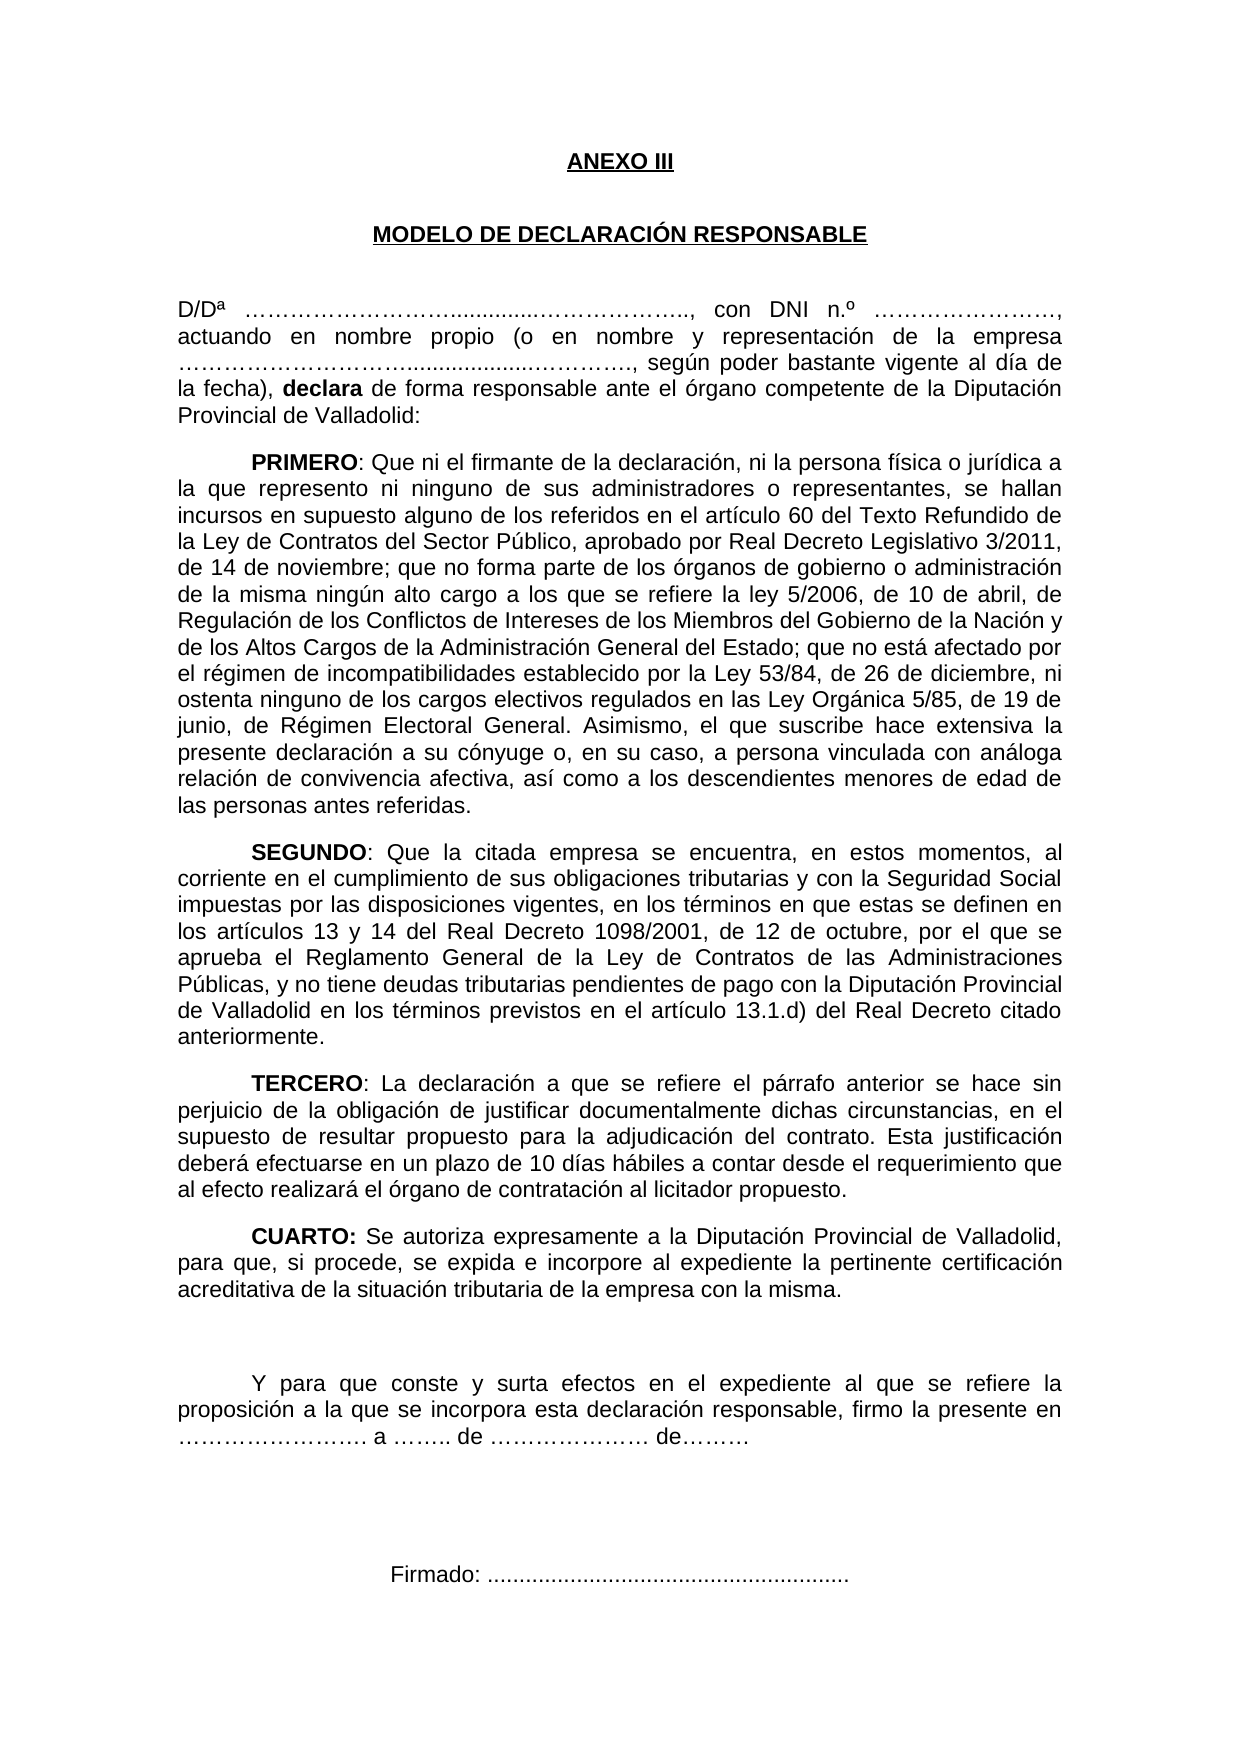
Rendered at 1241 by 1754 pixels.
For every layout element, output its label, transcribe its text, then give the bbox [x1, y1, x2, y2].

title MODELO DE DECLARACIÓN RESPONSABLE [177, 221, 1063, 247]
text PRIMERO: Que ni el firmante de la declaración, ni la persona física o jurídica a la que represento ni ninguno de sus administradores o representantes, se hallan incursos en supuesto alguno de los referidos en el artículo 60 del Texto Refundido de la Ley de Contratos del Sector Público, aprobado por Real Decreto Legislativo 3/2011, de 14 de noviembre; que no forma parte de los órganos de gobierno o administración de la misma ningún alto cargo a los que se refiere la ley 5/2006, de 10 de abril, de Regulación de los Conflictos de Intereses de los Miembros del Gobierno de la Nación y de los Altos Cargos de la Administración General del Estado; que no está afectado por el régimen de incompatibilidades establecido por la Ley 53/84, de 26 de diciembre, ni ostenta ninguno de los cargos electivos regulados en las Ley Orgánica 5/85, de 19 de junio, de Régimen Electoral General. Asimismo, el que suscribe hace extensiva la presente declaración a su cónyuge o, en su caso, a persona vinculada con análoga relación de convivencia afectiva, así como a los descendientes menores de edad de las personas antes referidas. [177, 449, 1063, 818]
text TERCERO: La declaración a que se refiere el párrafo anterior se hace sin perjuicio de la obligación de justificar documentalmente dichas circunstancias, en el supuesto de resultar propuesto para la adjudicación del contrato. Esta justificación deberá efectuarse en un plazo de 10 días hábiles a contar desde el requerimiento que al efecto realizará el órgano de contratación al licitador propuesto. [177, 1070, 1063, 1202]
text SEGUNDO: Que la citada empresa se encuentra, en estos momentos, al corriente en el cumplimiento de sus obligaciones tributarias y con la Seguridad Social impuestas por las disposiciones vigentes, en los términos en que estas se definen en los artículos 13 y 14 del Real Decreto 1098/2001, de 12 de octubre, por el que se aprueba el Reglamento General de la Ley de Contratos de las Administraciones Públicas, y no tiene deudas tributarias pendientes de pago con la Diputación Provincial de Valladolid en los términos previstos en el artículo 13.1.d) del Real Decreto citado anteriormente. [177, 839, 1063, 1049]
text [177, 1561, 1063, 1587]
text ANEXO III [177, 148, 1063, 174]
text Y para que conste y surta efectos en el expediente al que se refiere la proposición a la que se incorpora esta declaración responsable, firmo la presente en ……………………. a …….. de ………………… de……… [177, 1370, 1063, 1449]
text CUARTO: Se autoriza expresamente a la Diputación Provincial de Valladolid, para que, si procede, se expida e incorpore al expediente la pertinente certificación acreditativa de la situación tributaria de la empresa con la misma. [177, 1223, 1063, 1302]
text D/Dª ………………………..............……………….., con DNI n.º ……………………, actuando en nombre propio (o en nombre y representación de la empresa …………………………....................…………., según poder bastante vigente al día de la fecha), declara de forma responsable ante el órgano competente de la Diputación Provincial de Valladolid: [177, 296, 1063, 428]
